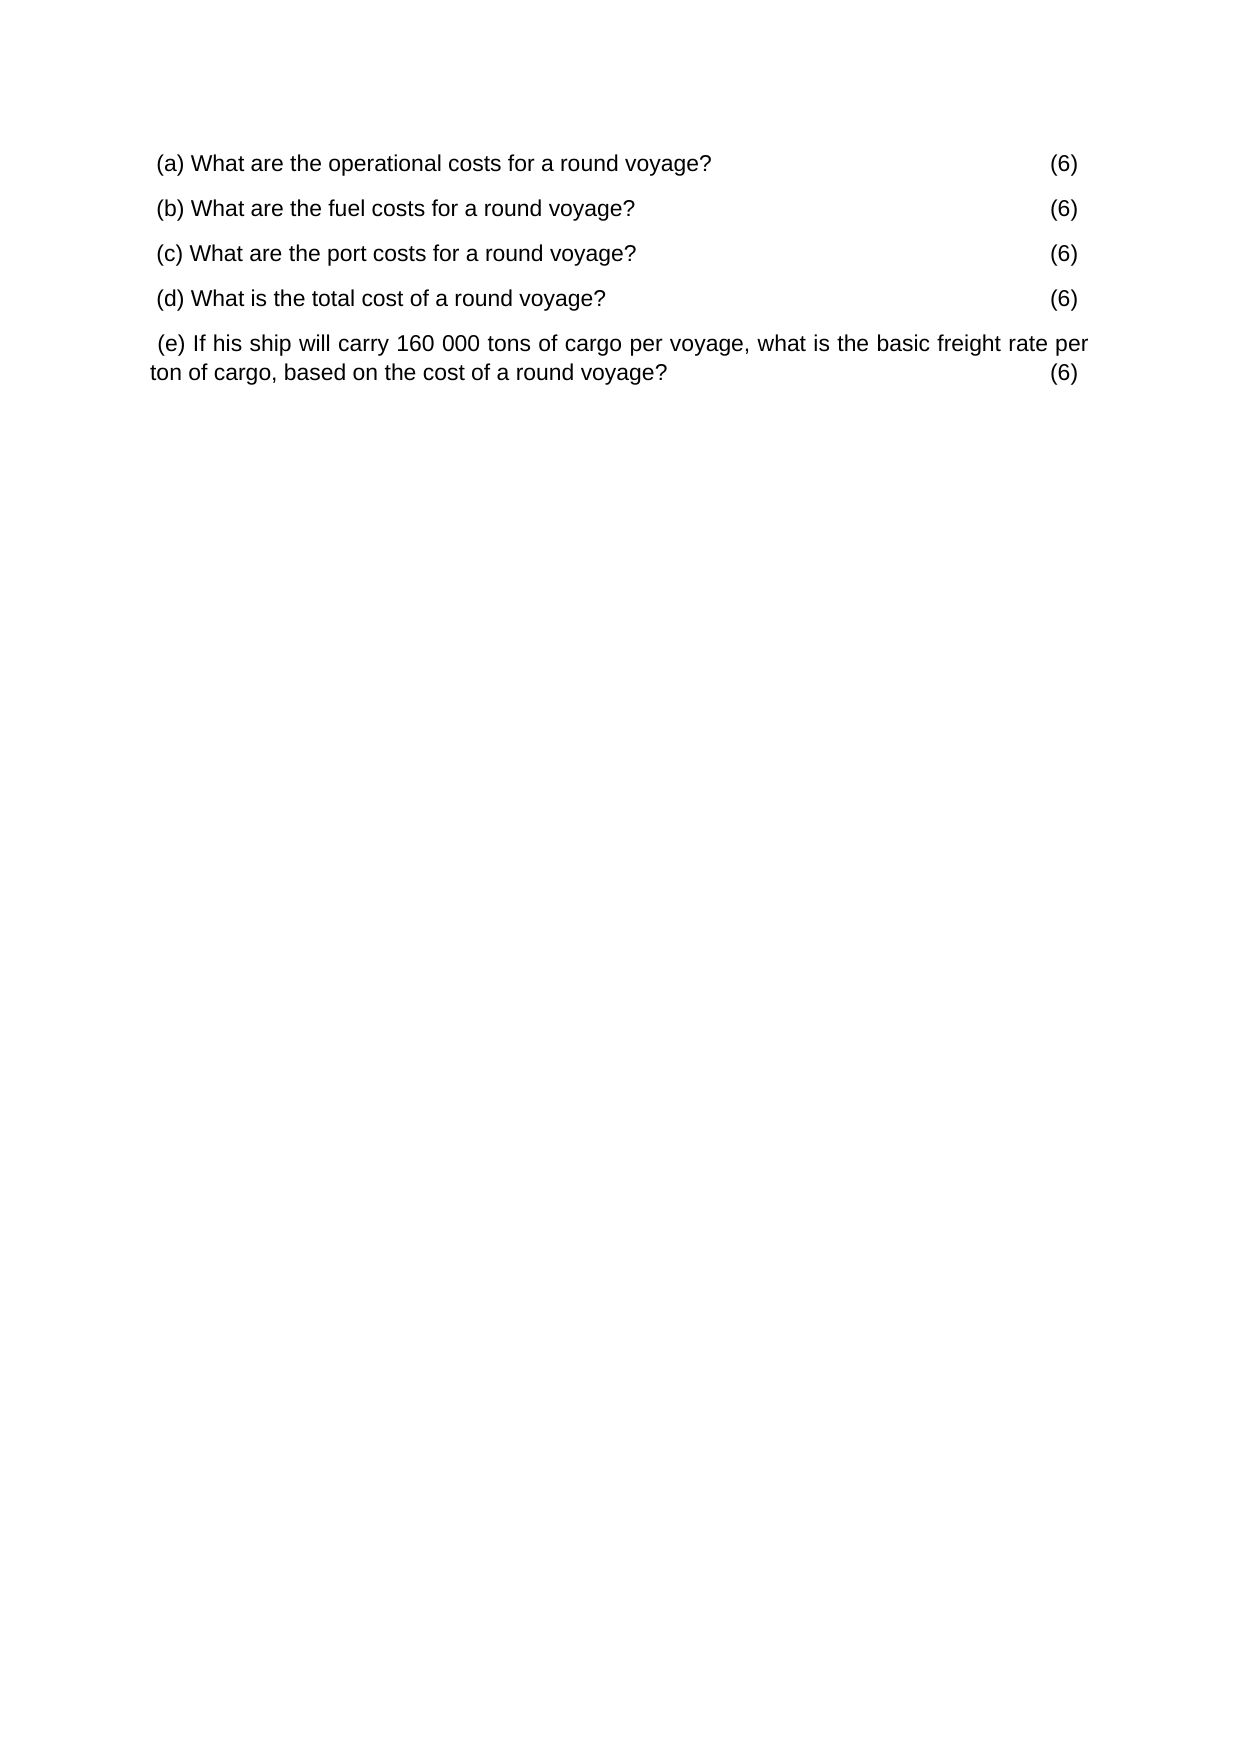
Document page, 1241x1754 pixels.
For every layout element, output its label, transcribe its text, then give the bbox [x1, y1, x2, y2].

text (c) What are the port costs for a round voyage? (6) [150, 240, 1090, 267]
text (d) What is the total cost of a round voyage? (6) [150, 285, 1090, 312]
text (e) If his ship will carry 160 000 tons of cargo per voyage, what is the basic freight rate per ton of cargo, based on the cost of a round voyage? (6) [150, 330, 1090, 385]
text (a) What are the operational costs for a round voyage? (6) [150, 150, 1090, 176]
text (b) What are the fuel costs for a round voyage? (6) [150, 195, 1090, 221]
